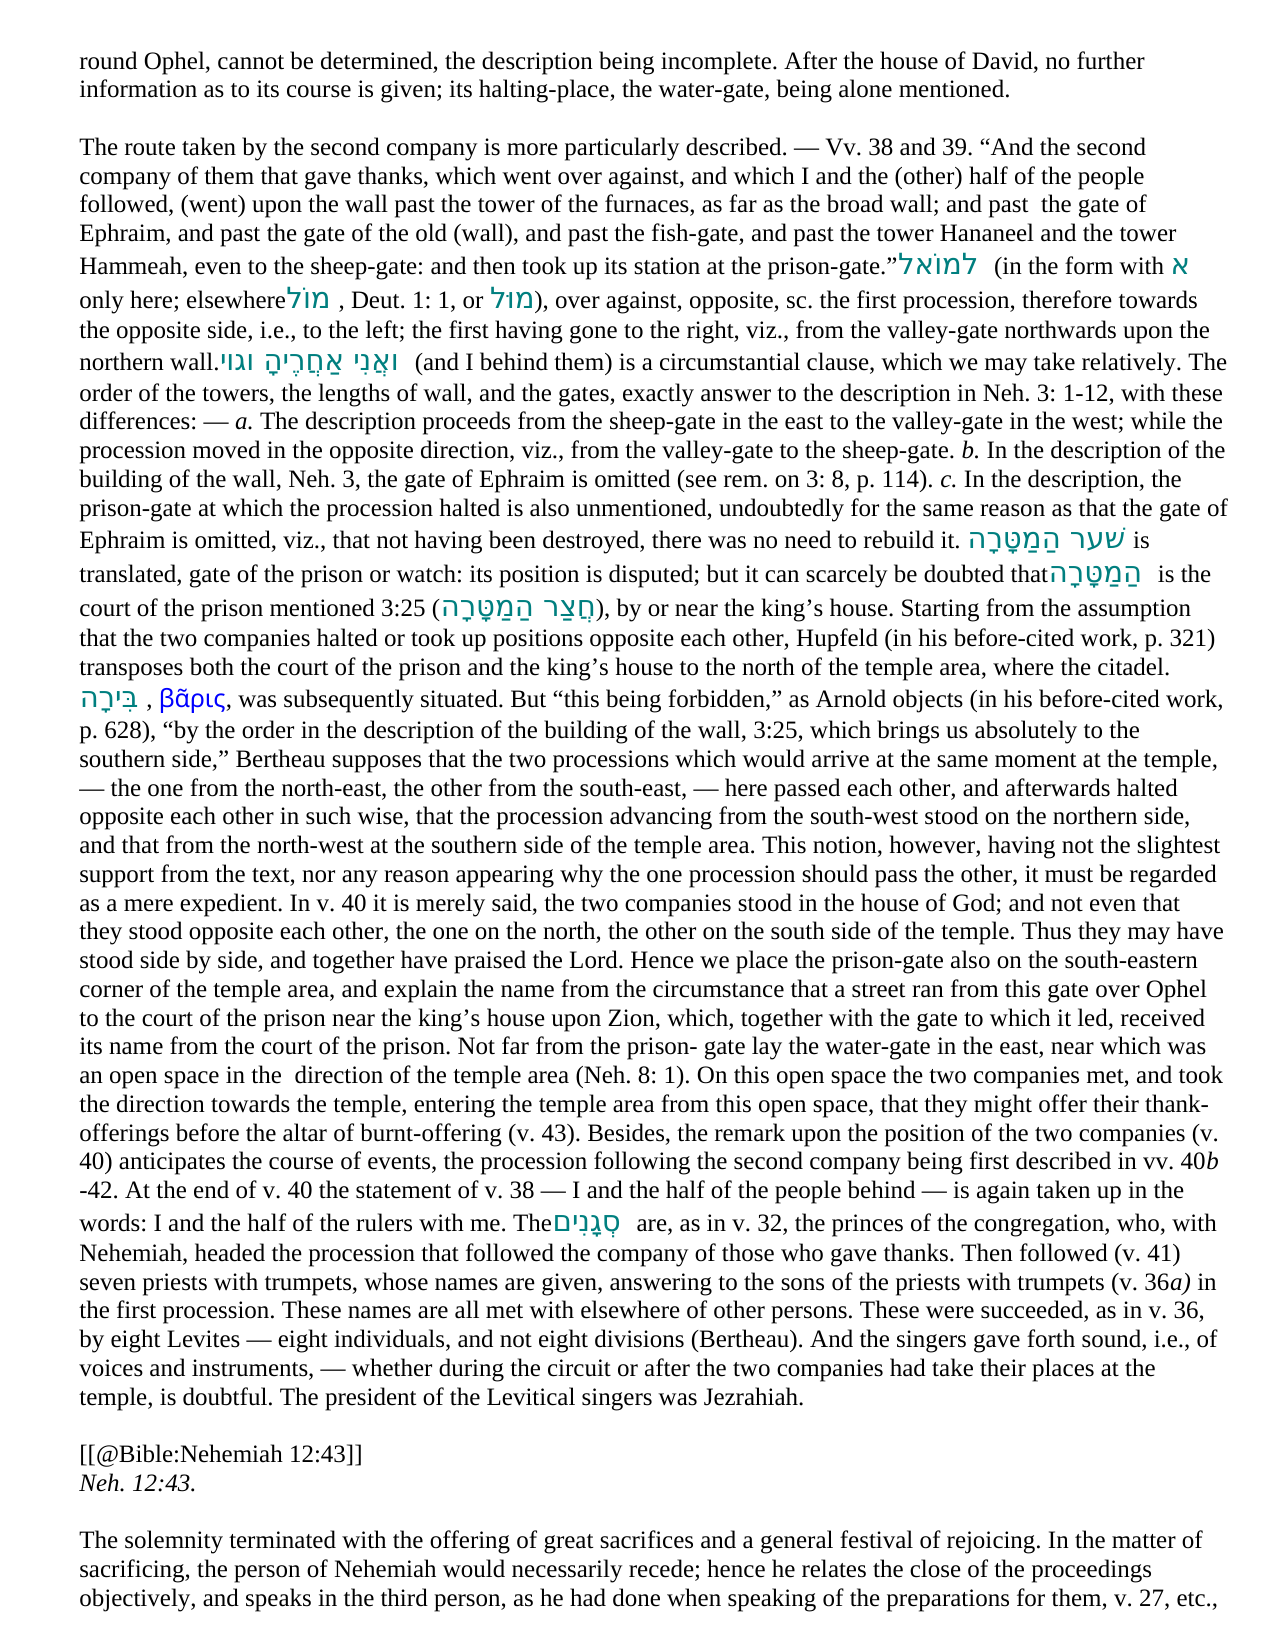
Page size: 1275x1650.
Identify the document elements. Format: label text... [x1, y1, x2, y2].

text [79, 1525, 1229, 1612]
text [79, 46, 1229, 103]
text [[@Bible:Nehemiah 12:43]] [79, 1439, 1229, 1468]
text The route taken by the second company is more particularly described. — Vv. 38 and 39. “And the second company of them that gave thanks, which went over against, and which I and the (other) half of the people followed, (went) upon the wall past the tower of the furnaces, as far as the broad wall; and past the gate of Ephraim, and past the gate of the old (wall), and past the fish-gate, and past the tower Hananeel and the tower Hammeah, even to the sheep-gate: and then took up its station at the prison-gate.”למוֹאל (in the form with א only here; elsewhereמוֹל , Deut. 1: 1, or מוּל), over against, opposite, sc. the first procession, therefore towards the opposite side, i.e., to the left; the first having gone to the right, viz., from the valley-gate northwards upon the northern wall.ואֲנִי אַחֲרֶיהָ וגוי (and I behind them) is a circumstantial clause, which we may take relatively. The order of the towers, the lengths of wall, and the gates, exactly answer to the description in Neh. 3: 1-12, with these differences: — a. The description proceeds from the sheep-gate in the east to the valley-gate in the west; while the procession moved in the opposite direction, viz., from the valley-gate to the sheep-gate. b. In the description of the building of the wall, Neh. 3, the gate of Ephraim is omitted (see rem. on 3: 8, p. 114). c. In the description, the prison-gate at which the procession halted is also unmentioned, undoubtedly for the same reason as that the gate of Ephraim is omitted, viz., that not having been destroyed, there was no need to rebuild it. שׁער הַמַטָּרָה is translated, gate of the prison or watch: its position is disputed; but it can scarcely be doubted thatהַמַטָּרָה is the court of the prison mentioned 3:25 (חֲצַר הַמַטָּרָה), by or near the king’s house. Starting from the assumption that the two companies halted or took up positions opposite each other, Hupfeld (in his before-cited work, p. 321) transposes both the court of the prison and the king’s house to the north of the temple area, where the citadel.בִּירָה , βᾶρις, was subsequently situated. But “this being forbidden,” as Arnold objects (in his before-cited work, p. 628), “by the order in the description of the building of the wall, 3:25, which brings us absolutely to the southern side,” Bertheau supposes that the two processions which would arrive at the same moment at the temple, — the one from the north-east, the other from the south-east, — here passed each other, and afterwards halted opposite each other in such wise, that the procession advancing from the south-west stood on the northern side, and that from the north-west at the southern side of the temple area. This notion, however, having not the slightest support from the text, nor any reason appearing why the one procession should pass the other, it must be regarded as a mere expedient. In v. 40 it is merely said, the two companies stood in the house of God; and not even that they stood opposite each other, the one on the north, the other on the south side of the temple. Thus they may have stood side by side, and together have praised the Lord. Hence we place the prison-gate also on the south-eastern corner of the temple area, and explain the name from the circumstance that a street ran from this gate over Ophel to the court of the prison near the king’s house upon Zion, which, together with the gate to which it led, received its name from the court of the prison. Not far from the prison- gate lay the water-gate in the east, near which was an open space in the direction of the temple area (Neh. 8: 1). On this open space the two companies met, and took the direction towards the temple, entering the temple area from this open space, that they might offer their thank-offerings before the altar of burnt-offering (v. 43). Besides, the remark upon the position of the two companies (v. 40) anticipates the course of events, the procession following the second company being first described in vv. 40b -42. At the end of v. 40 the statement of v. 38 — I and the half of the people behind — is again taken up in the words: I and the half of the rulers with me. Theסְגָנִים are, as in v. 32, the princes of the congregation, who, with Nehemiah, headed the procession that followed the company of those who gave thanks. Then followed (v. 41) seven priests with trumpets, whose names are given, answering to the sons of the priests with trumpets (v. 36a) in the first procession. These names are all met with elsewhere of other persons. These were succeeded, as in v. 36, by eight Levites — eight individuals, and not eight divisions (Bertheau). And the singers gave forth sound, i.e., of voices and instruments, — whether during the circuit or after the two companies had take their places at the temple, is doubtful. The president of the Levitical singers was Jezrahiah. [79, 132, 1229, 1410]
subtitle Neh. 12:43. [79, 1468, 1229, 1497]
